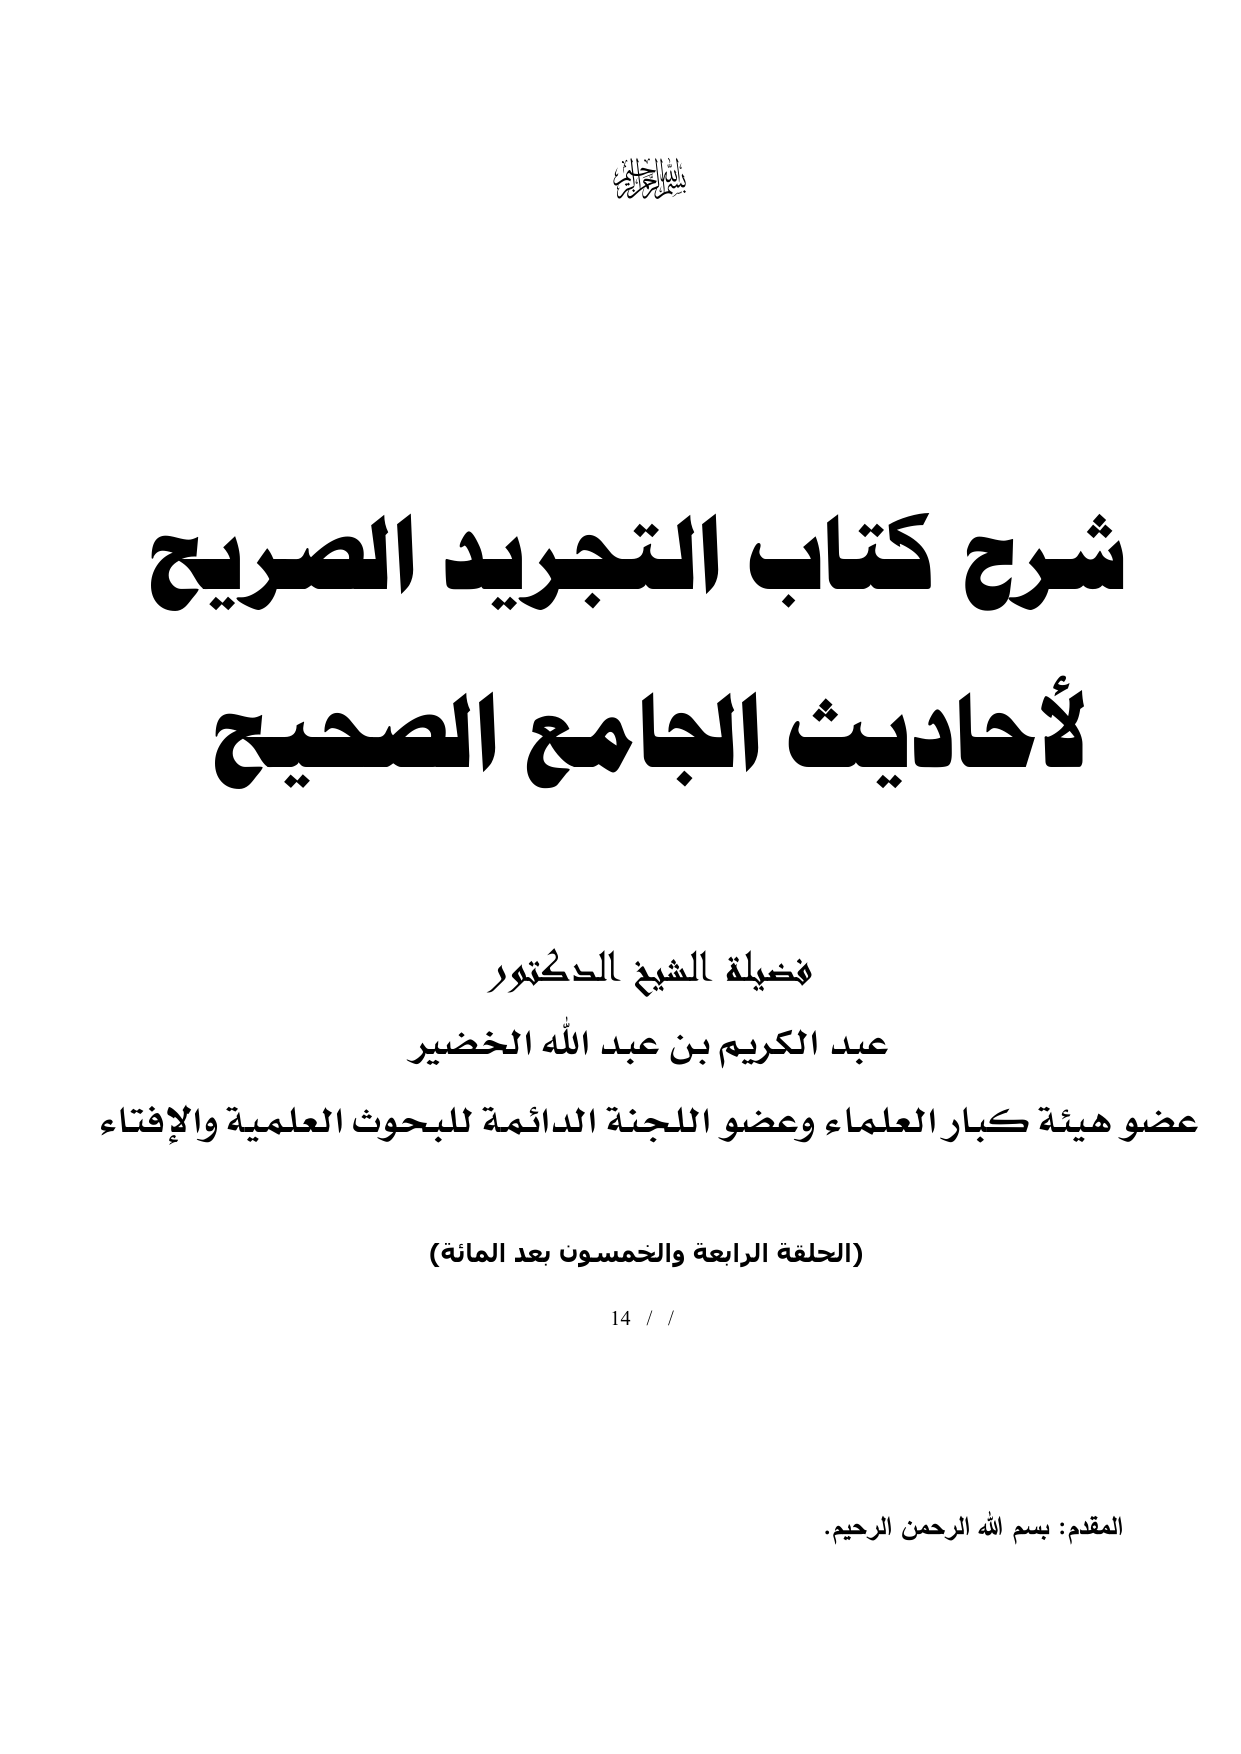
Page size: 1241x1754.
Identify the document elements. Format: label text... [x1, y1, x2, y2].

text عضو هيئة كبار العلماء وعضو اللجنة الدائمة للبحوث العلمية والإفتاء [44, 1083, 1240, 1161]
text فضيلة الشيخ الدكتور [44, 929, 1240, 1006]
text (الحلقة الرابعة والخمسون بعد المائة) [44, 1237, 1240, 1267]
text / / 14 [44, 1306, 1240, 1330]
text عبد الكريم بن عبد الله الخضير [44, 1006, 1240, 1083]
text المقدم: بسم الله الرحمن الرحيم. [118, 1502, 1122, 1551]
text شرح كتاب التجريد الصريح لأحاديث الجامع الصحيح [44, 459, 1240, 814]
